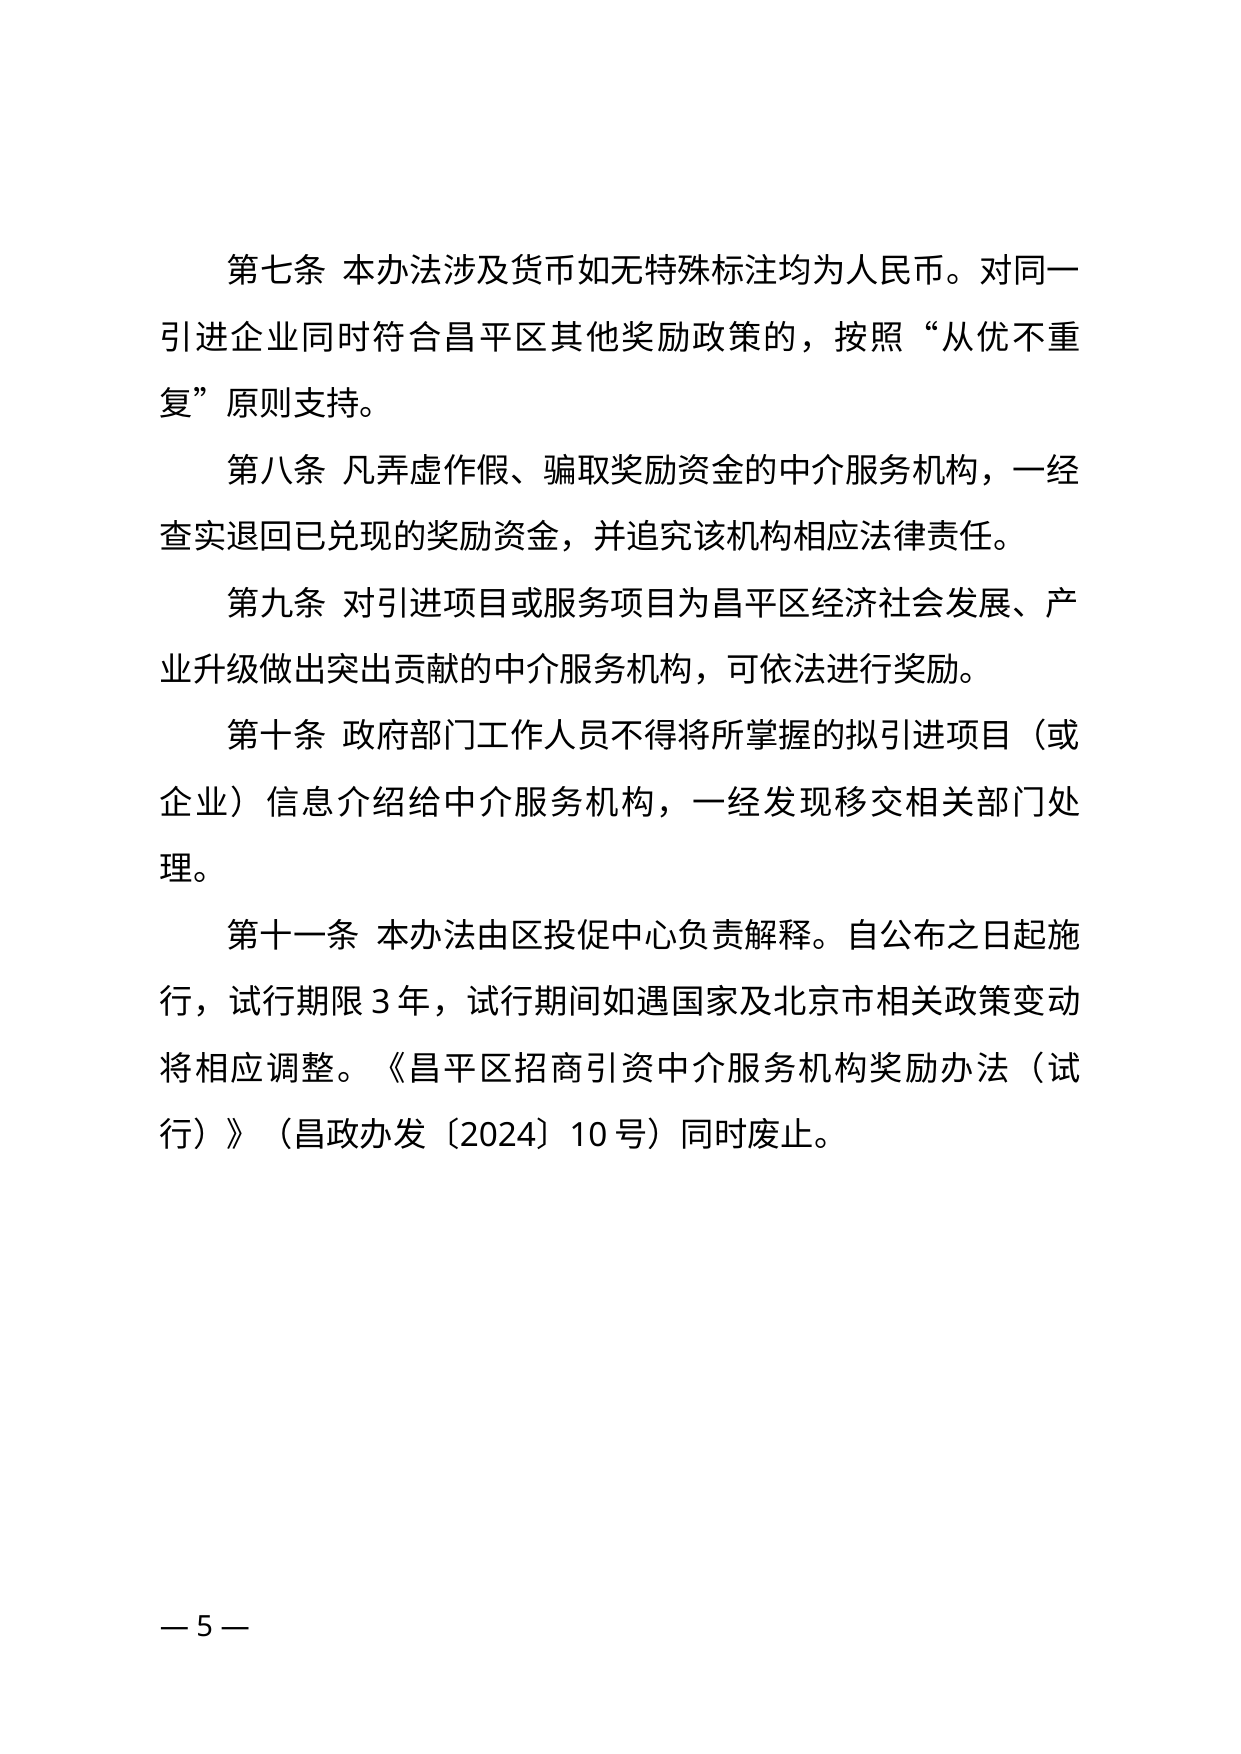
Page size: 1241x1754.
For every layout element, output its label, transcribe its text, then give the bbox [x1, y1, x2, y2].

text 第十一条 本办法由区投促中心负责解释。自公布之日起施行，试行期限3年，试行期间如遇国家及北京市相关政策变动将相应调整。《昌平区招商引资中介服务机构奖励办法（试行）》（昌政办发〔2024〕10号）同时废止。 [159, 899, 1081, 1165]
text 第七条 本办法涉及货币如无特殊标注均为人民币。对同一引进企业同时符合昌平区其他奖励政策的，按照“从优不重复”原则支持。 [159, 235, 1081, 434]
text 第九条 对引进项目或服务项目为昌平区经济社会发展、产业升级做出突出贡献的中介服务机构，可依法进行奖励。 [159, 567, 1081, 700]
text 第八条 凡弄虚作假、骗取奖励资金的中介服务机构，一经查实退回已兑现的奖励资金，并追究该机构相应法律责任。 [159, 434, 1081, 567]
text 第十条 政府部门工作人员不得将所掌握的拟引进项目（或企业）信息介绍给中介服务机构，一经发现移交相关部门处理。 [159, 700, 1081, 899]
